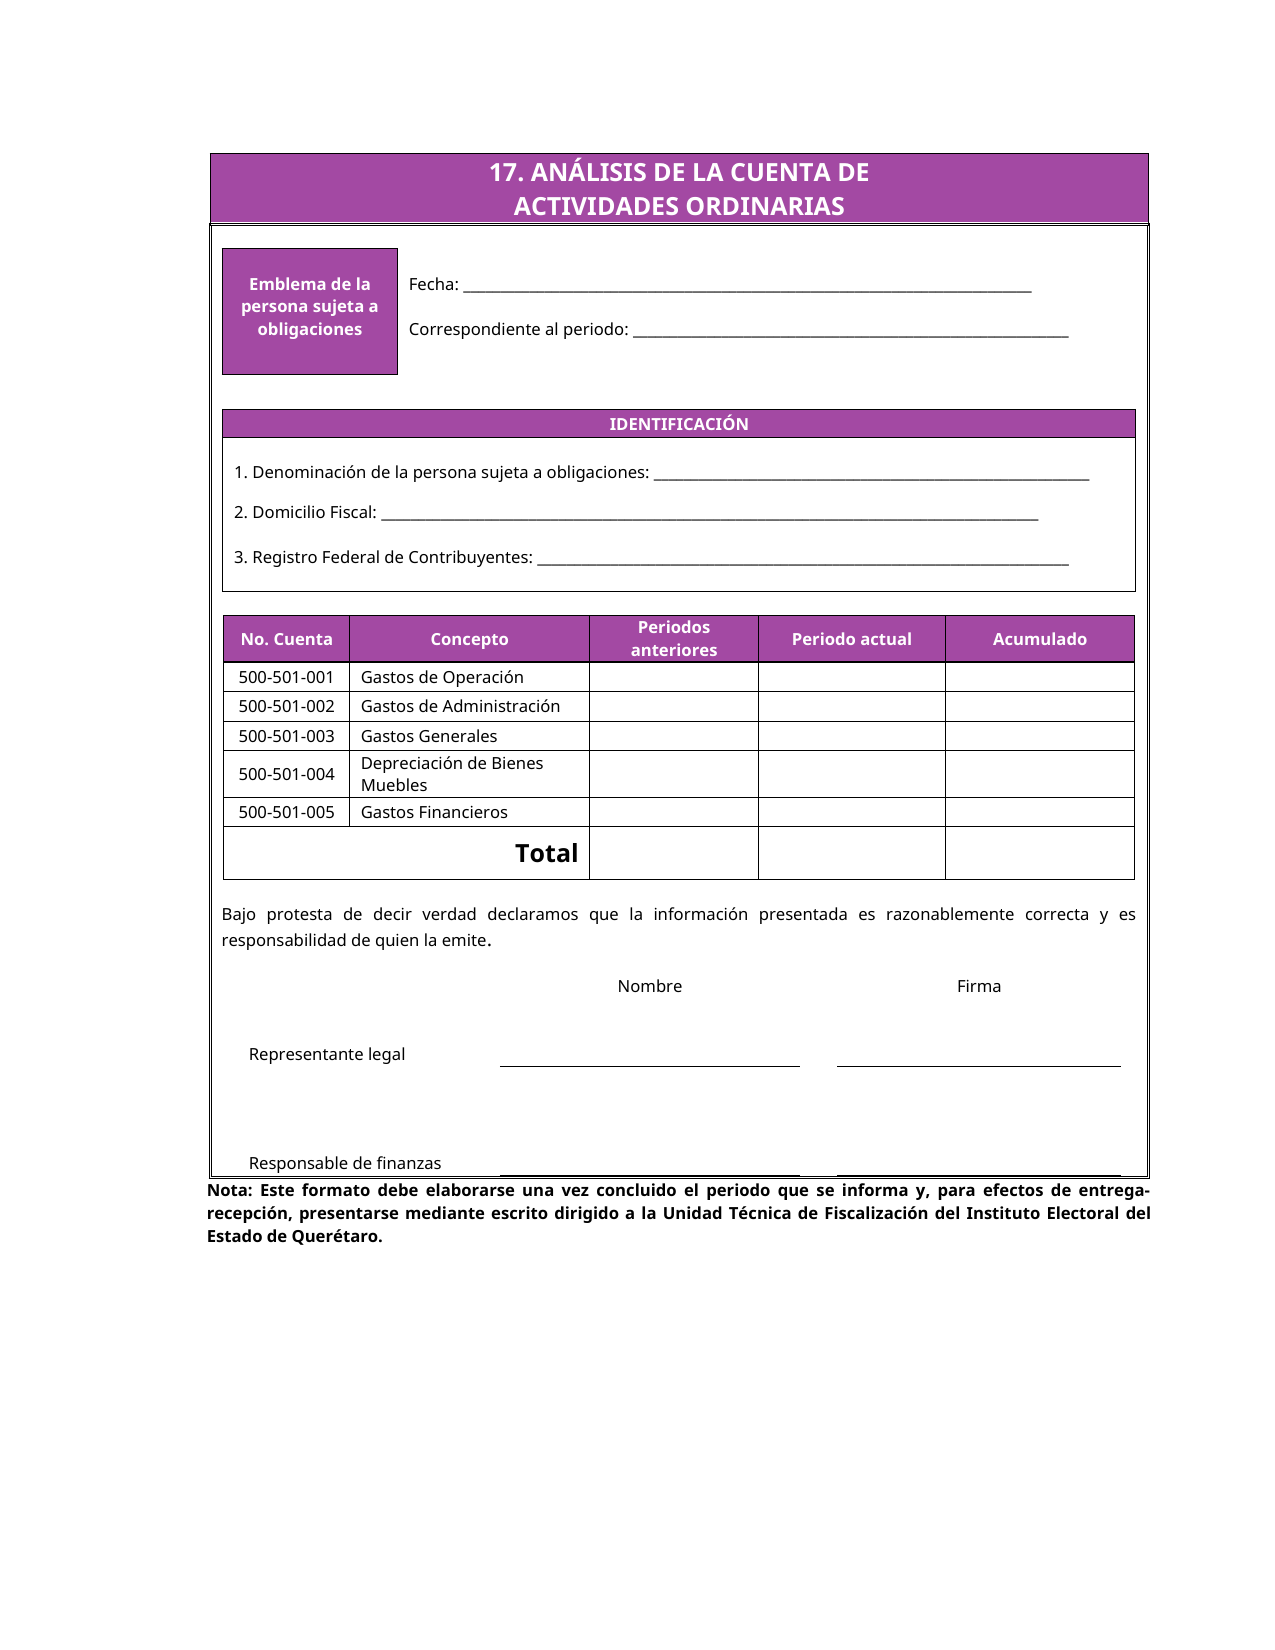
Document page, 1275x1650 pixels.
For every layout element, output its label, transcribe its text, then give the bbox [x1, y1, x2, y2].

table_header 17. ANÁLISIS DE LA CUENTA DE ACTIVIDADES ORDINARIAS [211, 154, 1148, 222]
table_cell Bajo protesta de decir verdad declaramos que la información presentada es razonablemente correcta y es responsabilidad de quien la emite. [212, 226, 1147, 1176]
text Nota: Este formato debe elaborarse una vez concluido el periodo que se informa y, para efectos de entrega-recepción, presentarse mediante escrito dirigido a la Unidad Técnica de Fiscalización del Instituto Electoral del Estado de Querétaro. [207, 1179, 1152, 1247]
